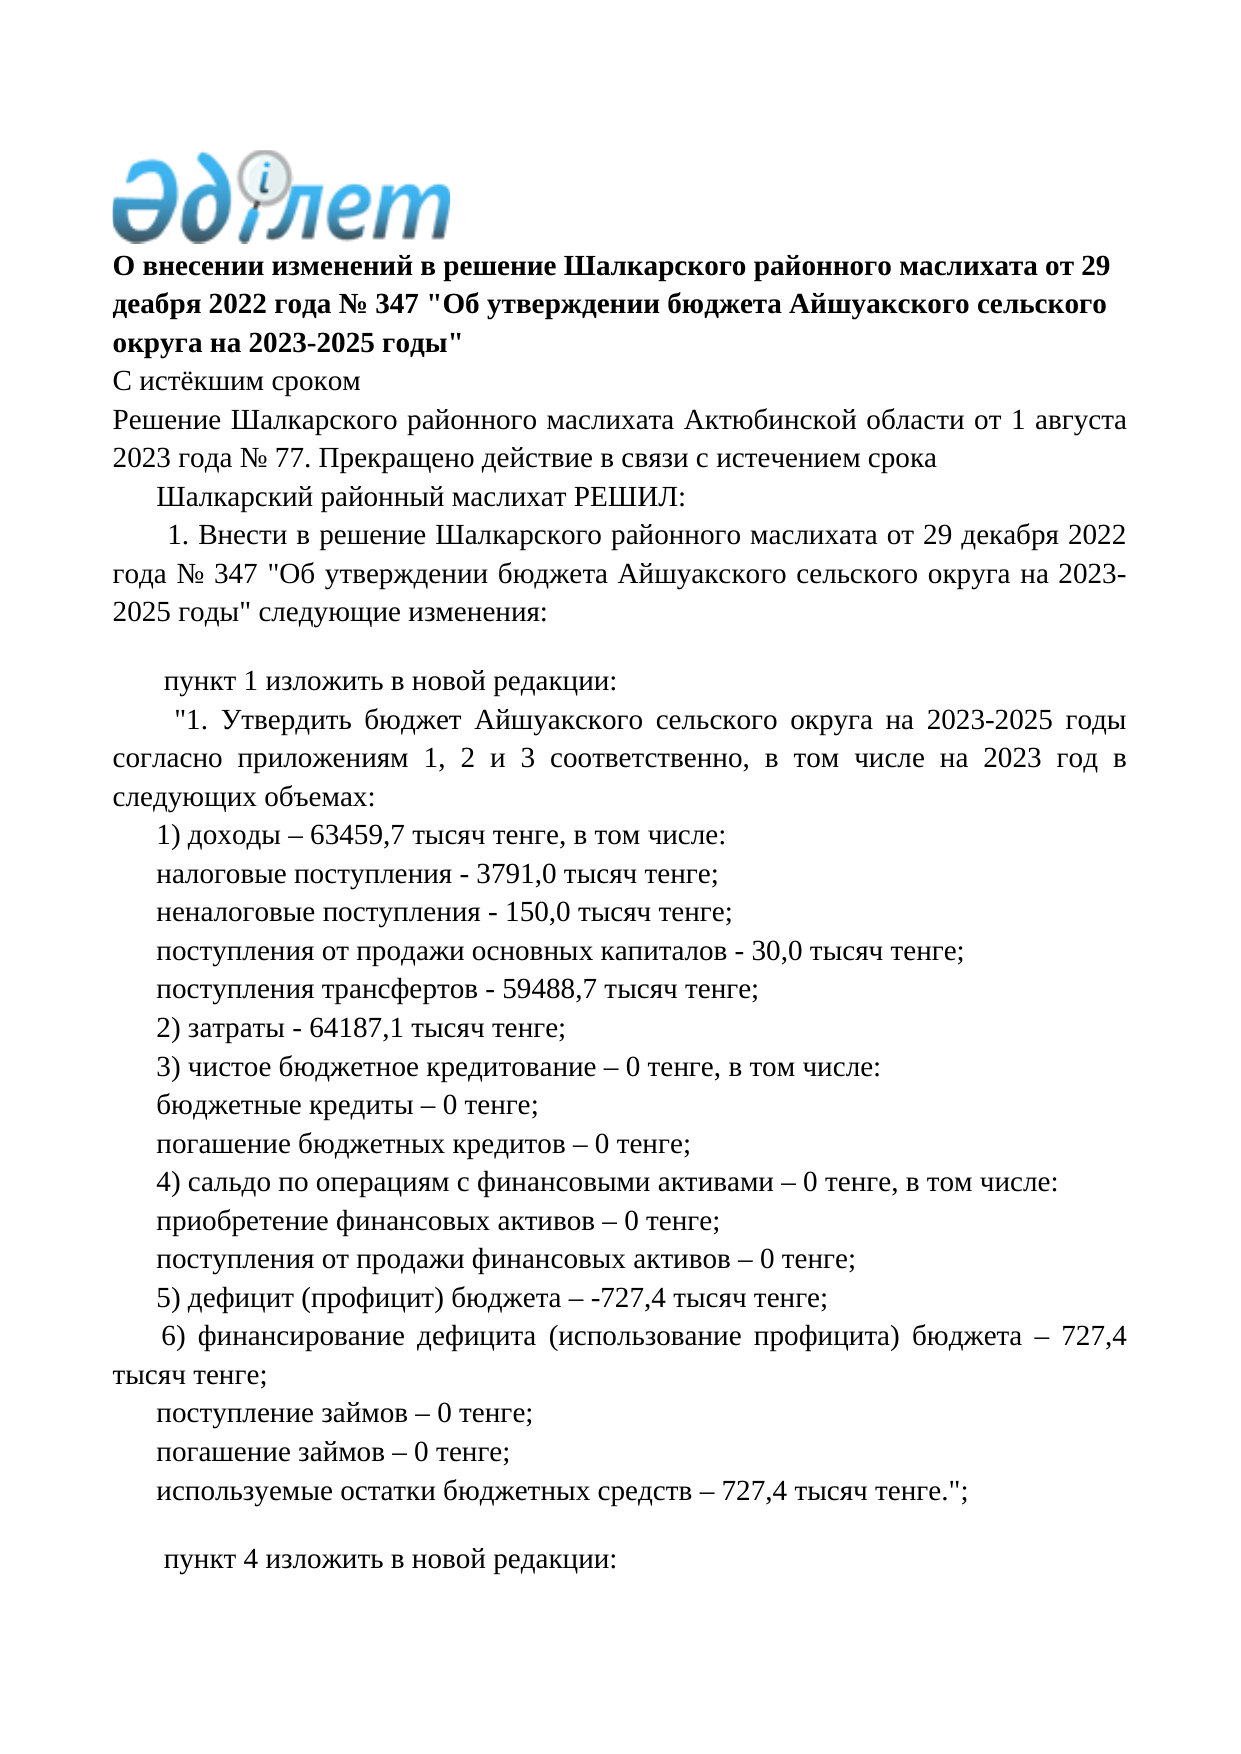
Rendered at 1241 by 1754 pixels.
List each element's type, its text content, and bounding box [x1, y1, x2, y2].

text поступления от продажи основных капиталов - 30,0 тысяч тенге; [112, 933, 1128, 967]
text 6) финансирование дефицита (использование профицита) бюджета – 727,4 тысяч тенге; [112, 1318, 1128, 1391]
text налоговые поступления - 3791,0 тысяч тенге; [112, 856, 1128, 889]
text пункт 1 изложить в новой редакции: [112, 663, 1128, 697]
text поступление займов – 0 тенге; [112, 1396, 1128, 1429]
text погашение бюджетных кредитов – 0 тенге; [112, 1126, 1128, 1159]
text используемые остатки бюджетных средств – 727,4 тысяч тенге."; [112, 1473, 1128, 1506]
text 5) дефицит (профицит) бюджета – -727,4 тысяч тенге; [112, 1280, 1128, 1313]
text О внесении изменений в решение Шалкарского районного маслихата от 29 деабря 2022 года № 347 "Об утверждении бюджета Айшуакского сельского округа на 2023-2025 годы" [112, 248, 1128, 358]
text бюджетные кредиты – 0 тенге; [112, 1087, 1128, 1121]
text поступления от продажи финансовых активов – 0 тенге; [112, 1241, 1128, 1275]
text приобретение финансовых активов – 0 тенге; [112, 1203, 1128, 1236]
text С истёкшим сроком [112, 363, 1128, 397]
text 4) сальдо по операциям с финансовыми активами – 0 тенге, в том числе: [112, 1164, 1128, 1198]
text 3) чистое бюджетное кредитование – 0 тенге, в том числе: [112, 1049, 1128, 1082]
picture [112, 150, 451, 244]
text Решение Шалкарского районного маслихата Актюбинской области от 1 августа 2023 года № 77. Прекращено действие в связи с истечением срока [112, 402, 1128, 474]
text 1. Внести в решение Шалкарского районного маслихата от 29 декабря 2022 года № 347 "Об утверждении бюджета Айшуакского сельского округа на 2023-2025 годы" следующие изменения: [112, 517, 1128, 628]
text 2) затраты - 64187,1 тысяч тенге; [112, 1010, 1128, 1044]
text поступления трансфертов - 59488,7 тысяч тенге; [112, 972, 1128, 1005]
text погашение займов – 0 тенге; [112, 1434, 1128, 1468]
text неналоговые поступления - 150,0 тысяч тенге; [112, 894, 1128, 928]
text Шалкарский районный маслихат РЕШИЛ: [112, 479, 1128, 512]
text 1) доходы – 63459,7 тысяч тенге, в том числе: [112, 817, 1128, 851]
text "1. Утвердить бюджет Айшуакского сельского округа на 2023-2025 годы согласно приложениям 1, 2 и 3 соответственно, в том числе на 2023 год в следующих объемах: [112, 702, 1128, 812]
text пункт 4 изложить в новой редакции: [112, 1541, 1128, 1575]
